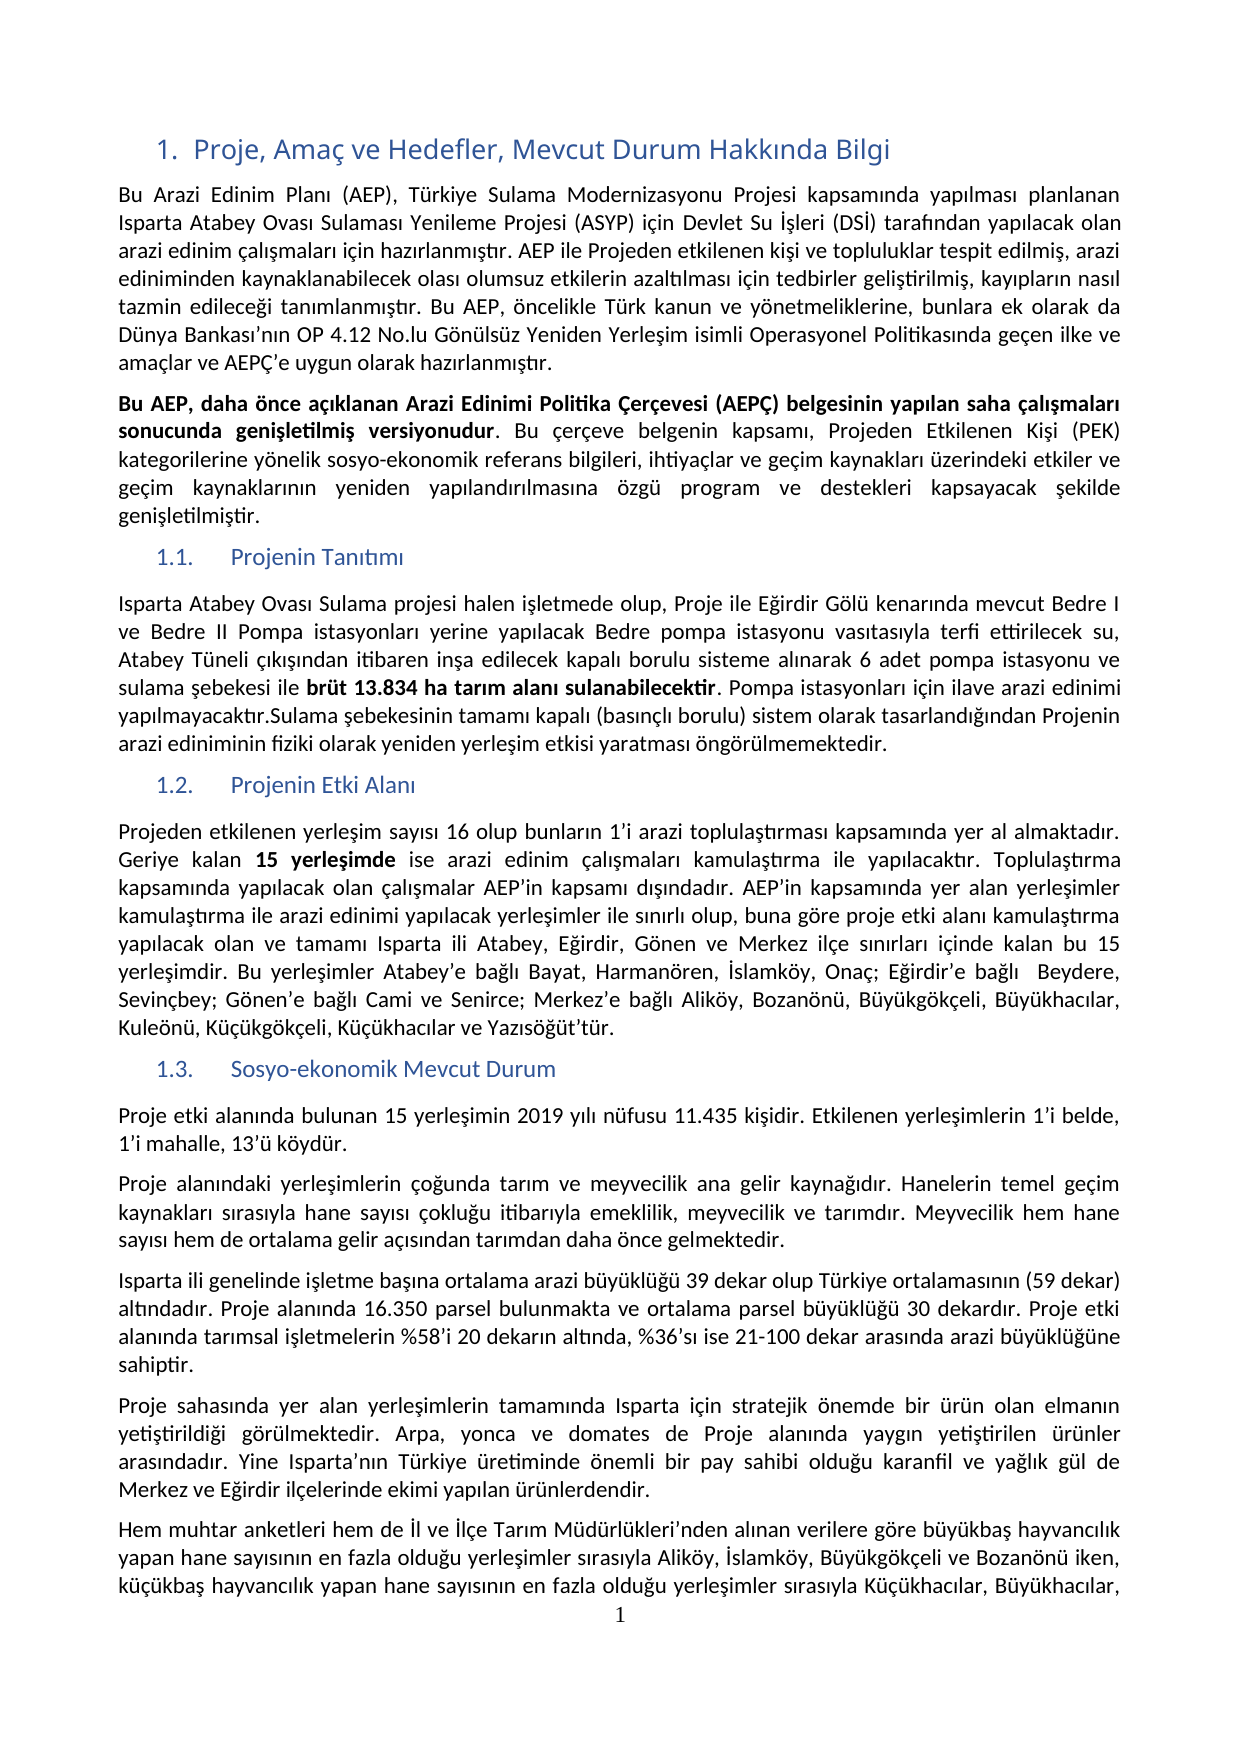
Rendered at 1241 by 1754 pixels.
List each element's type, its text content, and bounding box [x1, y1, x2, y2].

text Projeden etkilenen yerleşim sayısı 16 olup bunların 1’i arazi toplulaştırması kapsamında yer al almaktadır. Geriye kalan 15 yerleşimde ise arazi edinim çalışmaları kamulaştırma ile yapılacaktır. Toplulaştırma kapsamında yapılacak olan çalışmalar AEP’in kapsamı dışındadır. AEP’in kapsamında yer alan yerleşimler kamulaştırma ile arazi edinimi yapılacak yerleşimler ile sınırlı olup, buna göre proje etki alanı kamulaştırma yapılacak olan ve tamamı Isparta ili Atabey, Eğirdir, Gönen ve Merkez ilçe sınırları içinde kalan bu 15 yerleşimdir. Bu yerleşimler Atabey’e bağlı Bayat, Harmanören, İslamköy, Onaç; Eğirdir’e bağlı Beydere, Sevinçbey; Gönen’e bağlı Cami ve Senirce; Merkez’e bağlı Aliköy, Bozanönü, Büyükgökçeli, Büyükhacılar, Kuleönü, Küçükgökçeli, Küçükhacılar ve Yazısöğüt’tür. [118, 817, 1122, 1041]
subtitle Projenin Etki Alanı [156, 769, 1122, 800]
text Proje alanındaki yerleşimlerin çoğunda tarım ve meyvecilik ana gelir kaynağıdır. Hanelerin temel geçim kaynakları sırasıyla hane sayısı çokluğu itibarıyla emeklilik, meyvecilik ve tarımdır. Meyvecilik hem hane sayısı hem de ortalama gelir açısından tarımdan daha önce gelmektedir. [118, 1169, 1122, 1254]
text Bu Arazi Edinim Planı (AEP), Türkiye Sulama Modernizasyonu Projesi kapsamında yapılması planlanan Isparta Atabey Ovası Sulaması Yenileme Projesi (ASYP) için Devlet Su İşleri (DSİ) tarafından yapılacak olan arazi edinim çalışmaları için hazırlanmıştır. AEP ile Projeden etkilenen kişi ve topluluklar tespit edilmiş, arazi ediniminden kaynaklanabilecek olası olumsuz etkilerin azaltılması için tedbirler geliştirilmiş, kayıpların nasıl tazmin edileceği tanımlanmıştır. Bu AEP, öncelikle Türk kanun ve yönetmeliklerine, bunlara ek olarak da Dünya Bankası’nın OP 4.12 No.lu Gönülsüz Yeniden Yerleşim isimli Operasyonel Politikasında geçen ilke ve amaçlar ve AEPÇ’e uygun olarak hazırlanmıştır. [118, 180, 1122, 376]
subtitle Projenin Tanıtımı [156, 541, 1122, 572]
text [118, 1515, 1122, 1599]
subtitle Proje, Amaç ve Hedefler, Mevcut Durum Hakkında Bilgi [156, 131, 1122, 167]
text Isparta ili genelinde işletme başına ortalama arazi büyüklüğü 39 dekar olup Türkiye ortalamasının (59 dekar) altındadır. Proje alanında 16.350 parsel bulunmakta ve ortalama parsel büyüklüğü 30 dekardır. Proje etki alanında tarımsal işletmelerin %58’i 20 dekarın altında, %36’sı ise 21-100 dekar arasında arazi büyüklüğüne sahiptir. [118, 1266, 1122, 1378]
text Proje sahasında yer alan yerleşimlerin tamamında Isparta için stratejik önemde bir ürün olan elmanın yetiştirildiği görülmektedir. Arpa, yonca ve domates de Proje alanında yaygın yetiştirilen ürünler arasındadır. Yine Isparta’nın Türkiye üretiminde önemli bir pay sahibi olduğu karanfil ve yağlık gül de Merkez ve Eğirdir ilçelerinde ekimi yapılan ürünlerdendir. [118, 1391, 1122, 1503]
text Isparta Atabey Ovası Sulama projesi halen işletmede olup, Proje ile Eğirdir Gölü kenarında mevcut Bedre I ve Bedre II Pompa istasyonları yerine yapılacak Bedre pompa istasyonu vasıtasıyla terfi ettirilecek su, Atabey Tüneli çıkışından itibaren inşa edilecek kapalı borulu sisteme alınarak 6 adet pompa istasyonu ve sulama şebekesi ile brüt 13.834 ha tarım alanı sulanabilecektir. Pompa istasyonları için ilave arazi edinimi yapılmayacaktır.Sulama şebekesinin tamamı kapalı (basınçlı borulu) sistem olarak tasarlandığından Projenin arazi ediniminin fiziki olarak yeniden yerleşim etkisi yaratması öngörülmemektedir. [118, 589, 1122, 757]
subtitle Sosyo-ekonomik Mevcut Durum [156, 1053, 1122, 1084]
text Bu AEP, daha önce açıklanan Arazi Edinimi Politika Çerçevesi (AEPÇ) belgesinin yapılan saha çalışmaları sonucunda genişletilmiş versiyonudur. Bu çerçeve belgenin kapsamı, Projeden Etkilenen Kişi (PEK) kategorilerine yönelik sosyo-ekonomik referans bilgileri, ihtiyaçlar ve geçim kaynakları üzerindeki etkiler ve geçim kaynaklarının yeniden yapılandırılmasına özgü program ve destekleri kapsayacak şekilde genişletilmiştir. [118, 389, 1122, 529]
text Proje etki alanında bulunan 15 yerleşimin 2019 yılı nüfusu 11.435 kişidir. Etkilenen yerleşimlerin 1’i belde, 1’i mahalle, 13’ü köydür. [118, 1101, 1122, 1157]
